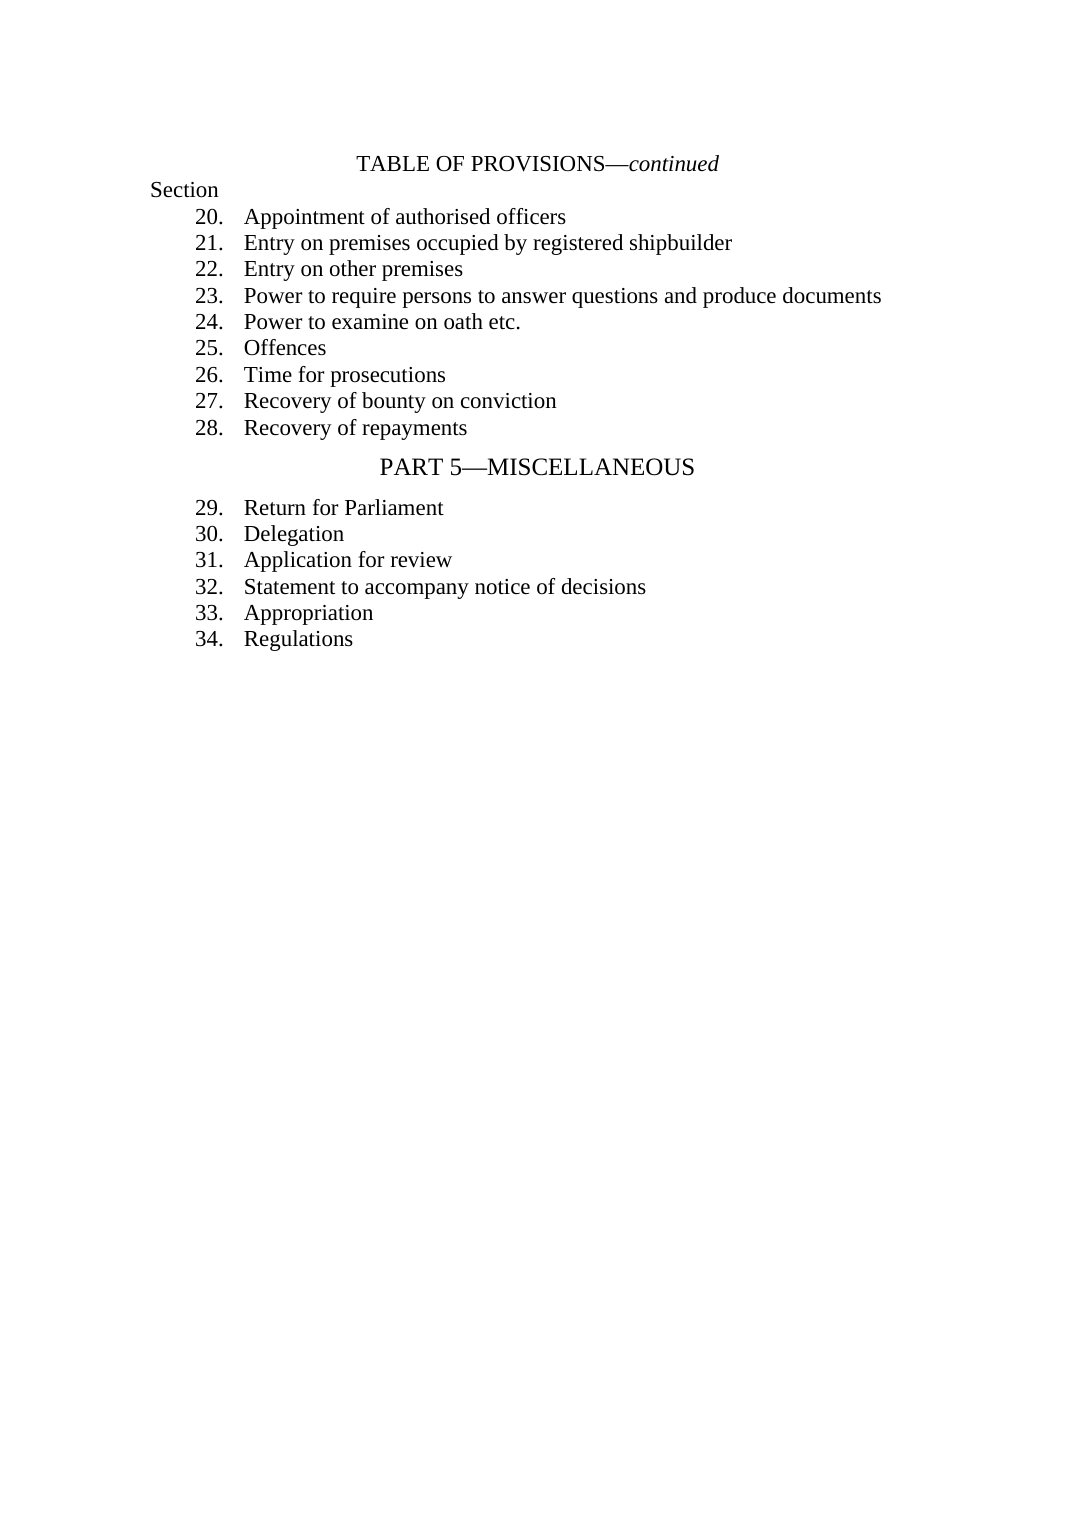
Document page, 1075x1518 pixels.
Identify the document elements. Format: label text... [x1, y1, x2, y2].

text 23. Power to require persons to answer questions and produce documents [150, 282, 925, 308]
text 26. Time for prosecutions [150, 361, 925, 387]
text 30. Delegation [150, 520, 925, 546]
text 20. Appointment of authorised officers [150, 203, 925, 229]
text 31. Application for review [150, 546, 925, 573]
text 21. Entry on premises occupied by registered shipbuilder [150, 229, 925, 255]
text 27. Recovery of bounty on conviction [150, 387, 925, 413]
text 28. Recovery of repayments [150, 413, 925, 440]
text 22. Entry on other premises [150, 255, 925, 282]
text 24. Power to examine on oath etc. [150, 308, 925, 334]
text 32. Statement to accompany notice of decisions [150, 573, 925, 599]
text 25. Offences [150, 334, 925, 361]
text TABLE OF PROVISIONS—continued [150, 150, 925, 176]
text 29. Return for Parliament [150, 494, 925, 520]
text PART 5—MISCELLANEOUS [150, 452, 925, 481]
text Section [150, 176, 925, 203]
text 33. Appropriation [150, 599, 925, 625]
text 34. Regulations [150, 625, 925, 652]
